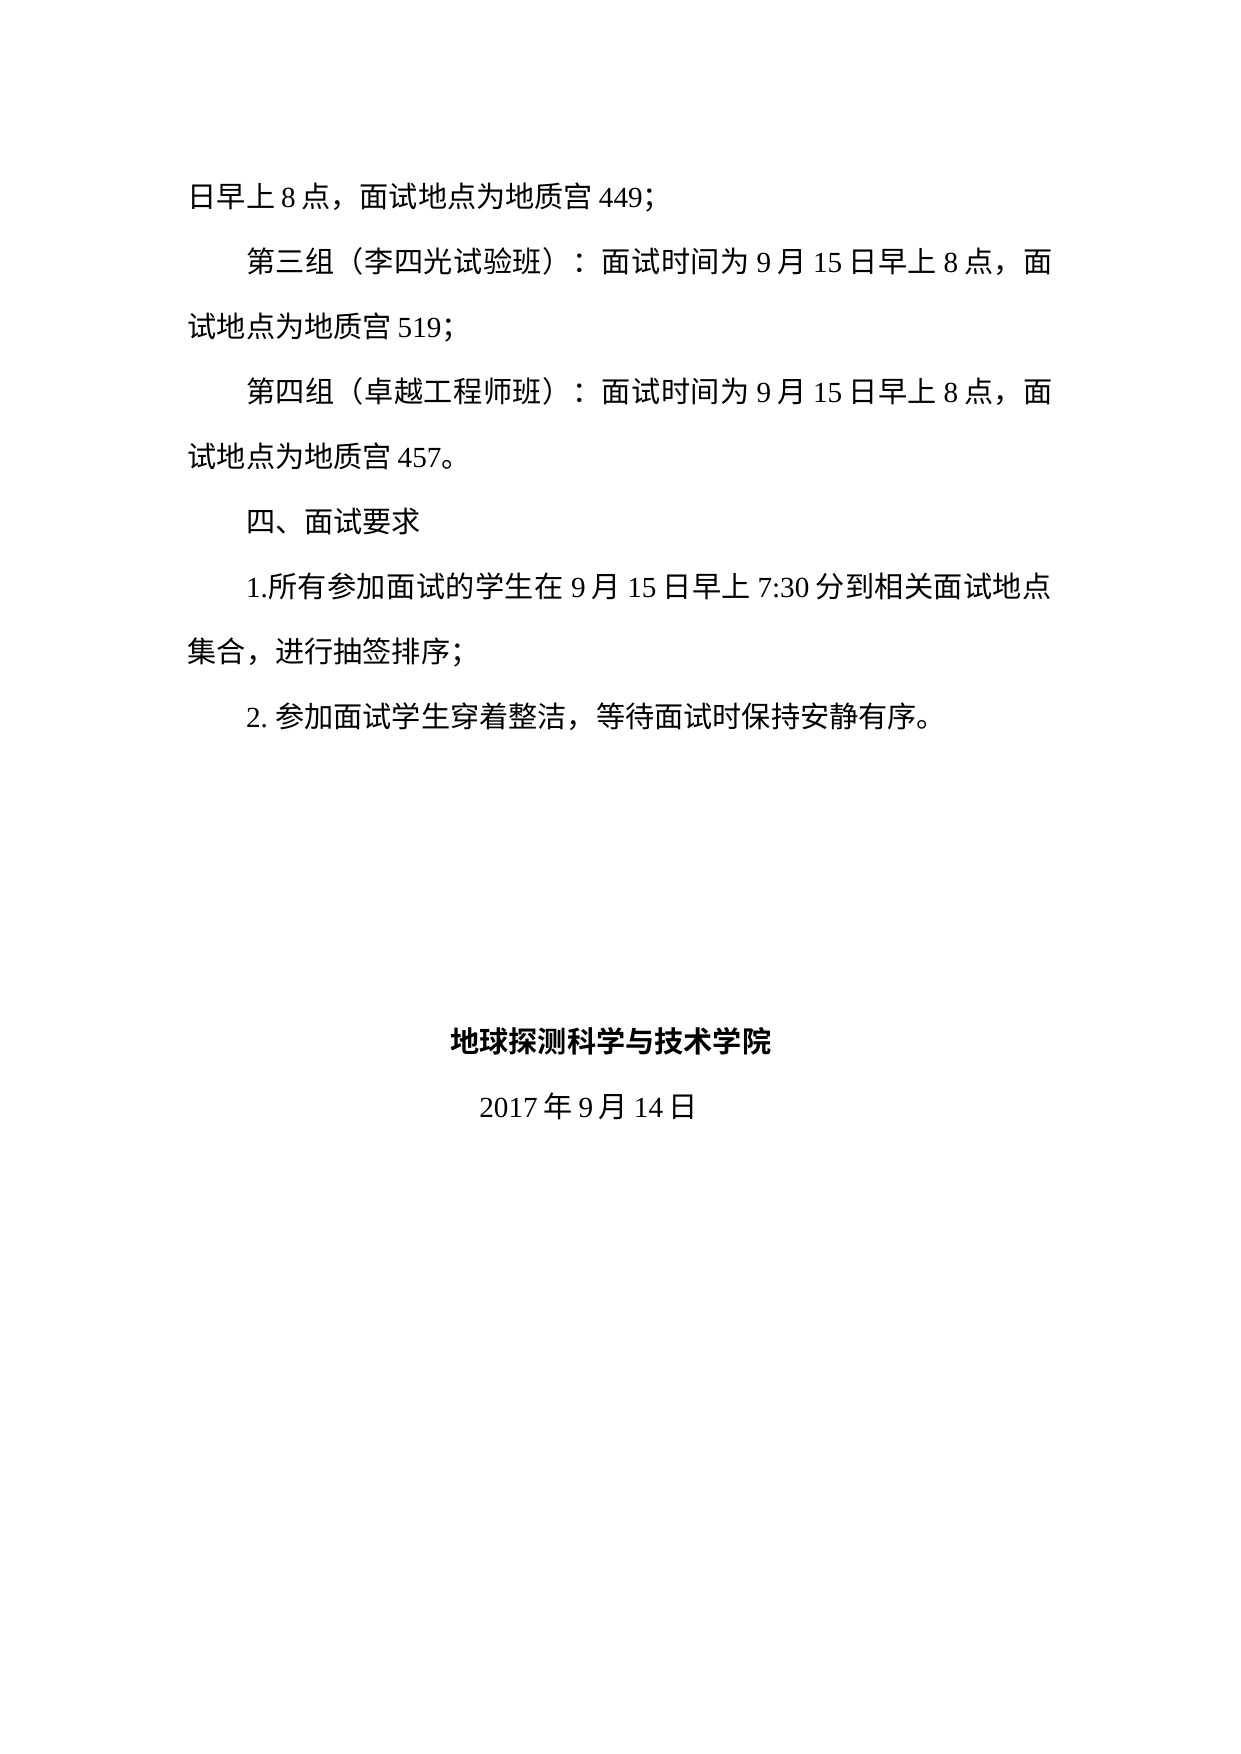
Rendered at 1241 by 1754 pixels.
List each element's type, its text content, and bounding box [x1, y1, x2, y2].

text 第三组（李四光试验班）：面试时间为9月15日早上8点，面试地点为地质宫519； [187, 227, 1053, 357]
text 第四组（卓越工程师班）：面试时间为9月15日早上8点，面试地点为地质宫457。 [187, 357, 1053, 487]
text 地球探测科学与技术学院 [187, 1007, 1053, 1072]
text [187, 162, 1053, 227]
text 1.所有参加面试的学生在9月15日早上7:30分到相关面试地点集合，进行抽签排序； [187, 552, 1053, 682]
text 2017年9月14日 [187, 1072, 1053, 1137]
text 四、面试要求 [187, 487, 1053, 552]
text 2. 参加面试学生穿着整洁，等待面试时保持安静有序。 [187, 682, 1053, 747]
